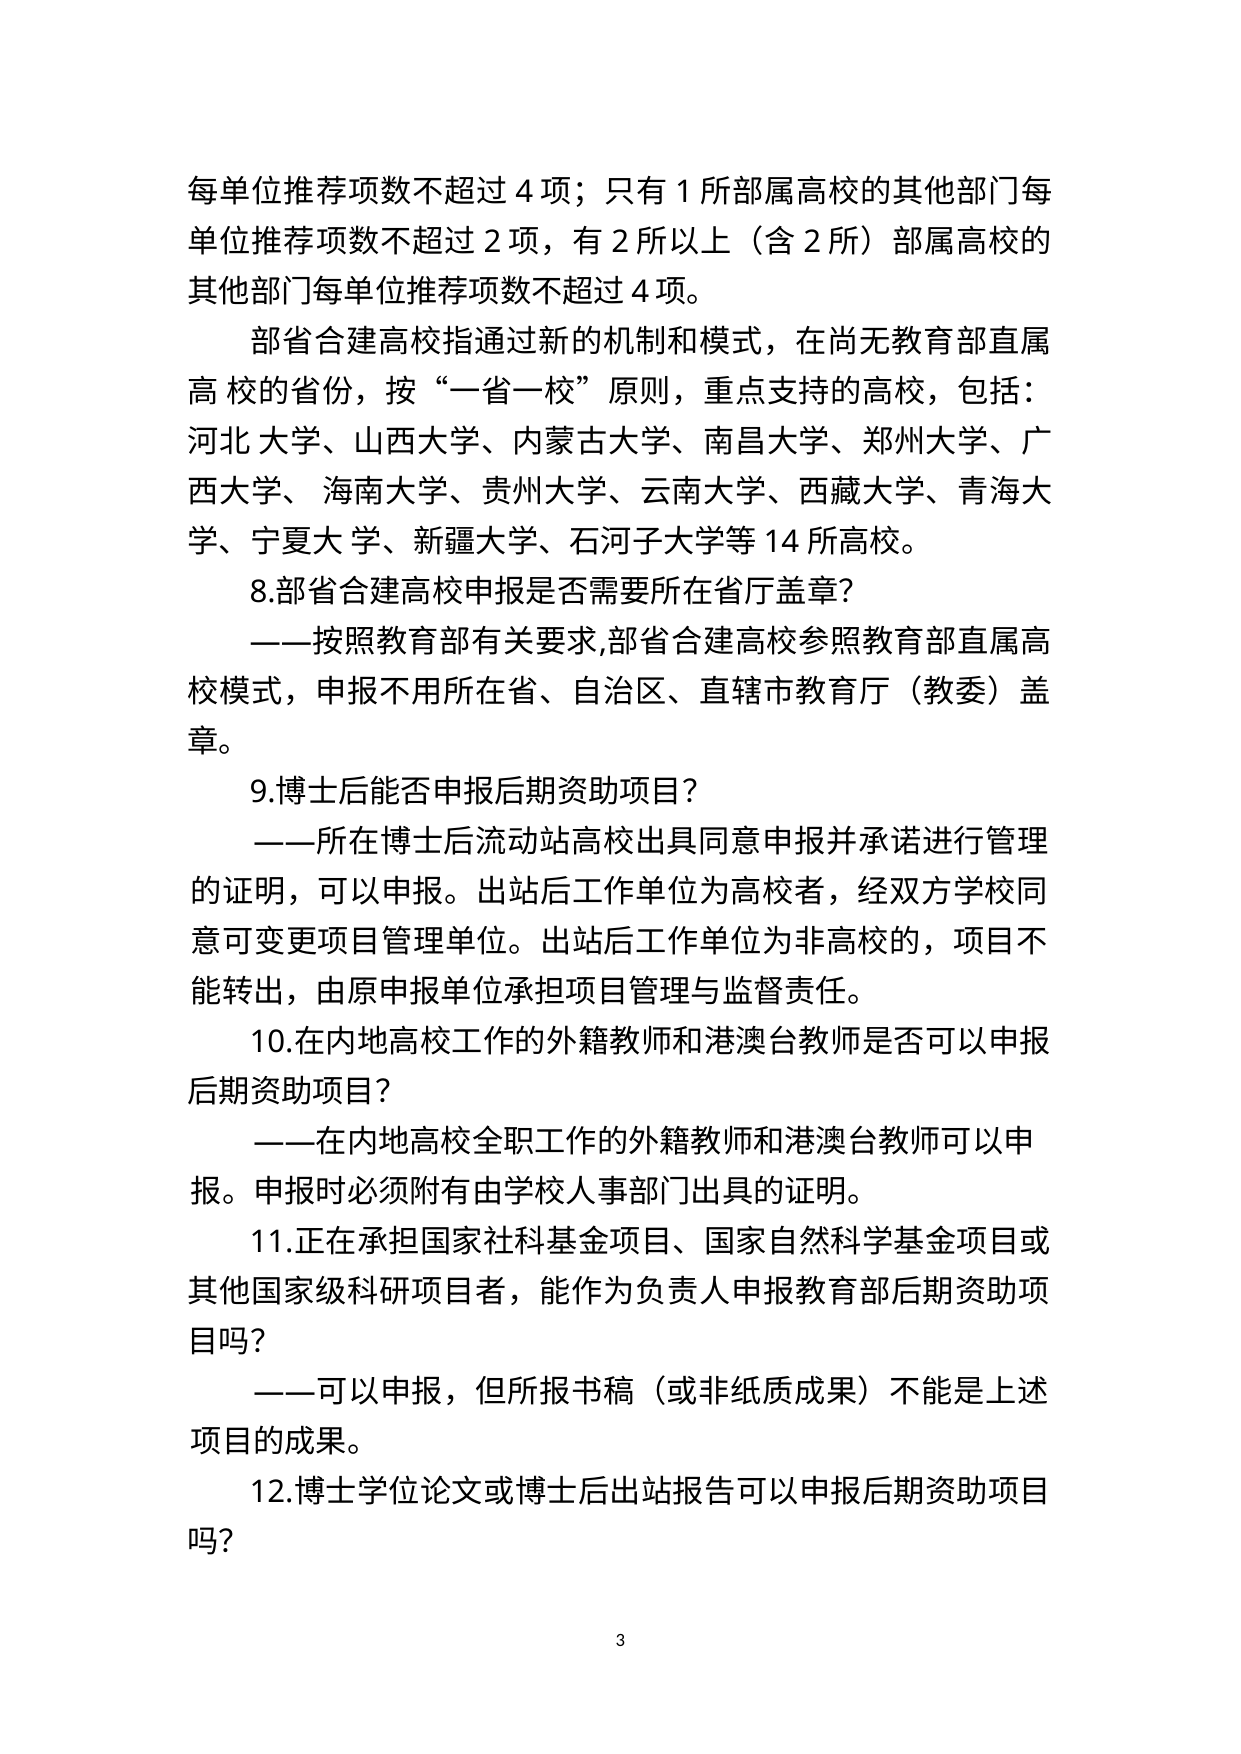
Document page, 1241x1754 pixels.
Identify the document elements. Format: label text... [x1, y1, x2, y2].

text 部省合建高校指通过新的机制和模式，在尚无教育部直属高 校的省份，按“一省一校”原则，重点支持的高校，包括：河北 大学、山西大学、内蒙古大学、南昌大学、郑州大学、广西大学、 海南大学、贵州大学、云南大学、西藏大学、青海大学、宁夏大 学、新疆大学、石河子大学等14 所高校。 [187, 312, 1053, 562]
text 10.在内地高校工作的外籍教师和港澳台教师是否可以申报后期资助项目？ [187, 1012, 1053, 1112]
text ——在内地高校全职工作的外籍教师和港澳台教师可以申报。申报时必须附有由学校人事部门出具的证明。 [191, 1112, 1049, 1212]
text ——所在博士后流动站高校出具同意申报并承诺进行管理的证明，可以申报。出站后工作单位为高校者，经双方学校同意可变更项目管理单位。出站后工作单位为非高校的，项目不能转出，由原申报单位承担项目管理与监督责任。 [191, 812, 1049, 1012]
text 12.博士学位论文或博士后出站报告可以申报后期资助项目吗？ [187, 1462, 1053, 1562]
text 8.部省合建高校申报是否需要所在省厅盖章？ [187, 562, 1053, 612]
text 9.博士后能否申报后期资助项目？ [187, 762, 1053, 812]
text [187, 162, 1053, 312]
text ——可以申报，但所报书稿（或非纸质成果）不能是上述项目的成果。 [191, 1362, 1049, 1462]
text ——按照教育部有关要求,部省合建高校参照教育部直属高校模式，申报不用所在省、自治区、直辖市教育厅（教委）盖章。 [187, 612, 1053, 762]
text 11.正在承担国家社科基金项目、国家自然科学基金项目或其他国家级科研项目者，能作为负责人申报教育部后期资助项目吗？ [187, 1212, 1053, 1362]
